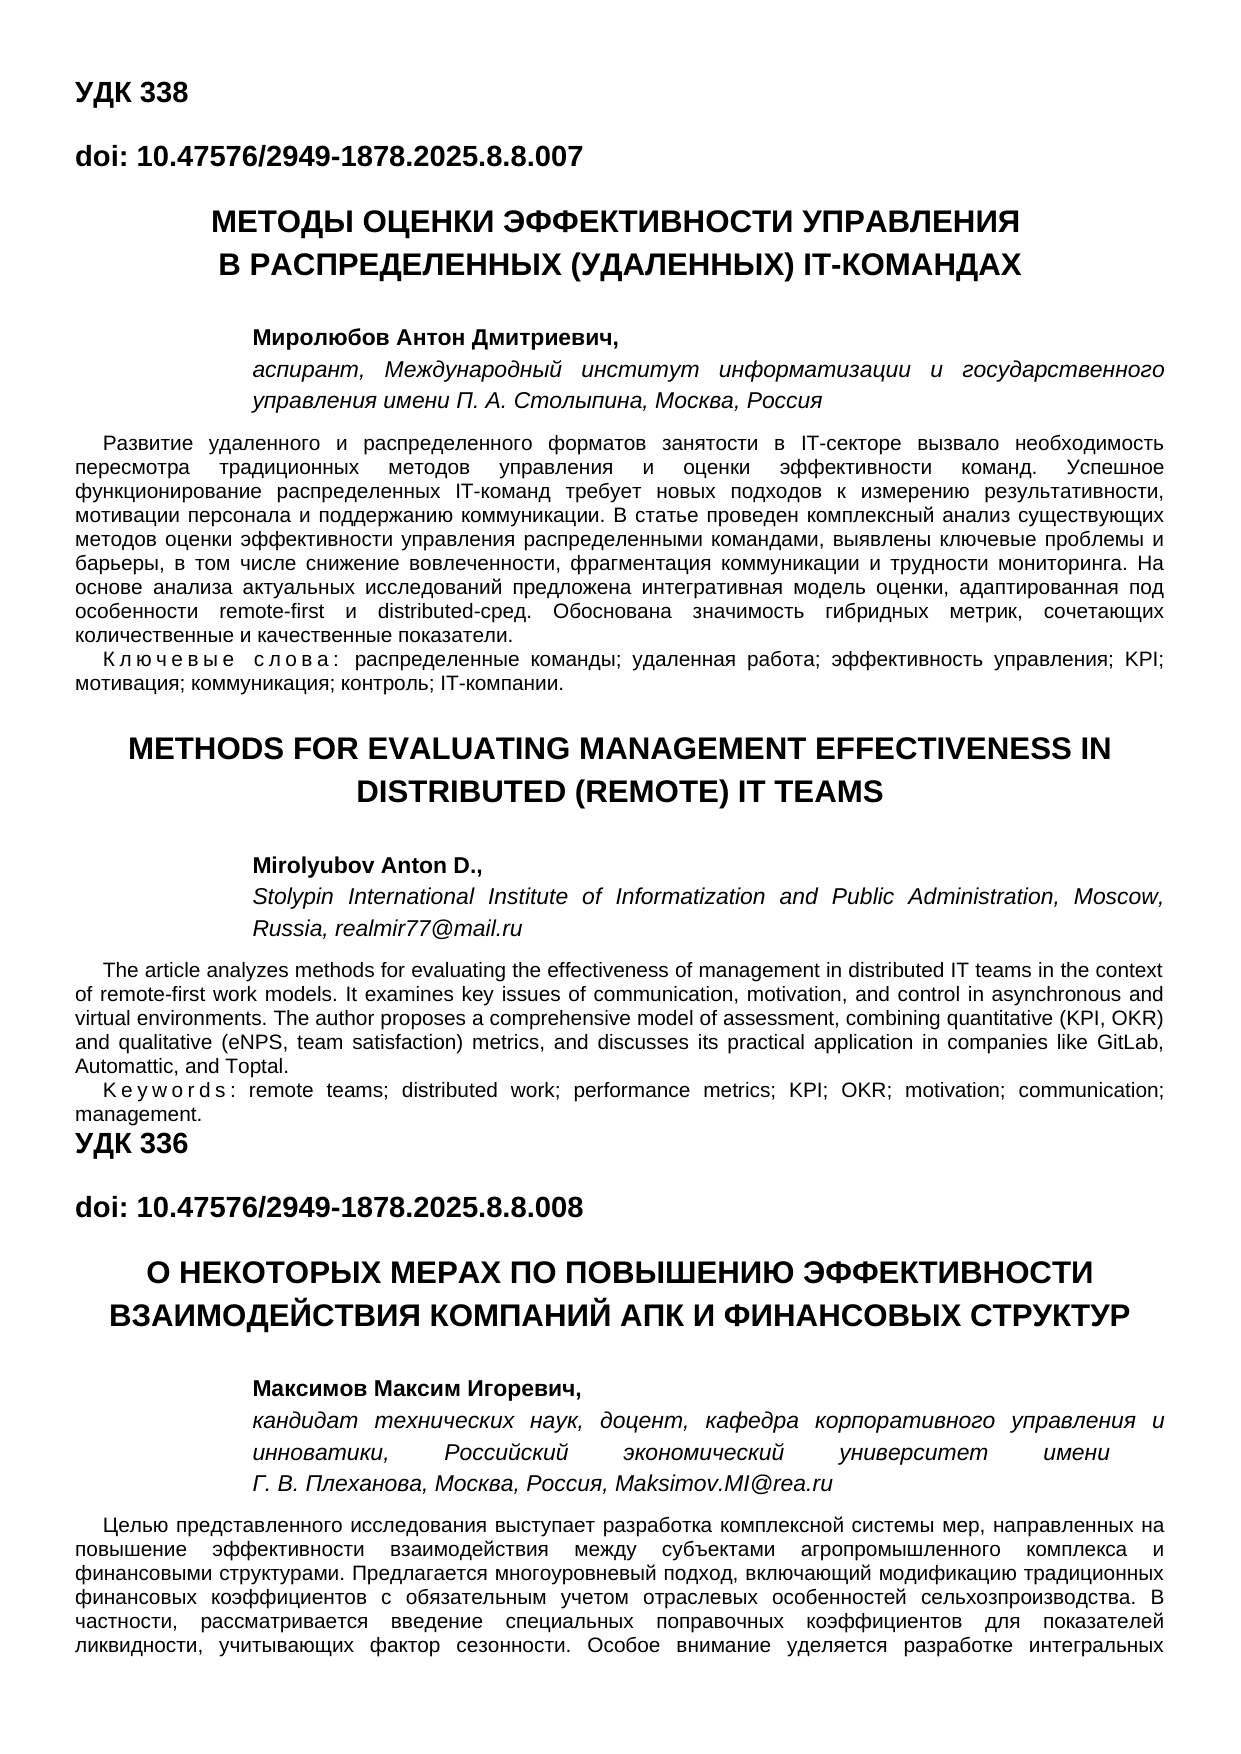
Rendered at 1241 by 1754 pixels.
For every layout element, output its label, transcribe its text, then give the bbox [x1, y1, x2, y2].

text doi: 10.47576/2949-1878.2025.8.8.007 [75, 139, 1165, 172]
text Stolypin International Institute of Informatization and Public Administration, Moscow, Russia, realmir77@mail.ru [252, 883, 1165, 941]
text Методы оценки эффективности управления в распределенных (удаленных) IT-командах [75, 203, 1165, 282]
text Максимов Максим Игоревич, [252, 1375, 1165, 1402]
text The article analyzes methods for evaluating the effectiveness of management in distributed IT teams in the context of remote-first work models. It examines key issues of communication, motivation, and control in asynchronous and virtual environments. The author proposes a comprehensive model of assessment, combining quantitative (KPI, OKR) and qualitative (eNPS, team satisfaction) metrics, and discusses its practical application in companies like GitLab, Automattic, and Toptal. [75, 958, 1165, 1078]
text Ключевые слова: распределенные команды; удаленная работа; эффективность управления; KPI; мотивация; коммуникация; контроль; IT-компании. [75, 646, 1165, 694]
text О некоторых мерах по повышению эффективности взаимодействия компаний АПК и финансовых структур [75, 1254, 1165, 1333]
text УДК 336 [75, 1126, 1165, 1159]
text Keywords: remote teams; distributed work; performance metrics; KPI; OKR; motivation; communication; management. [75, 1078, 1165, 1126]
text Mirolyubov Anton D., [252, 852, 1165, 878]
text Methods for Evaluating Management Effectiveness in Distributed (Remote) IT Teams [75, 730, 1165, 809]
text УДК 338 [75, 75, 1165, 108]
text Миролюбов Антон Дмитриевич, [252, 324, 1165, 351]
text кандидат технических наук, доцент, кафедра корпоративного управления и инноватики, Российский экономический университет имени Г. В. Плеханова, Москва, Россия, Maksimov.MI@rea.ru [252, 1407, 1165, 1496]
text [75, 1513, 1165, 1657]
text doi: 10.47576/2949-1878.2025.8.8.008 [75, 1190, 1165, 1223]
text Развитие удаленного и распределенного форматов занятости в IT-секторе вызвало необходимость пересмотра традиционных методов управления и оценки эффективности команд. Успешное функционирование распределенных IT-команд требует новых подходов к измерению результативности, мотивации персонала и поддержанию коммуникации. В статье проведен комплексный анализ существующих методов оценки эффективности управления распределенными командами, выявлены ключевые проблемы и барьеры, в том числе снижение вовлеченности, фрагментация коммуникации и трудности мониторинга. На основе анализа актуальных исследований предложена интегративная модель оценки, адаптированная под особенности remote-first и distributed-сред. Обоснована значимость гибридных метрик, сочетающих количественные и качественные показатели. [75, 431, 1165, 646]
text аспирант, Международный институт информатизации и государственного управления имени П. А. Столыпина, Москва, Россия [252, 356, 1165, 414]
